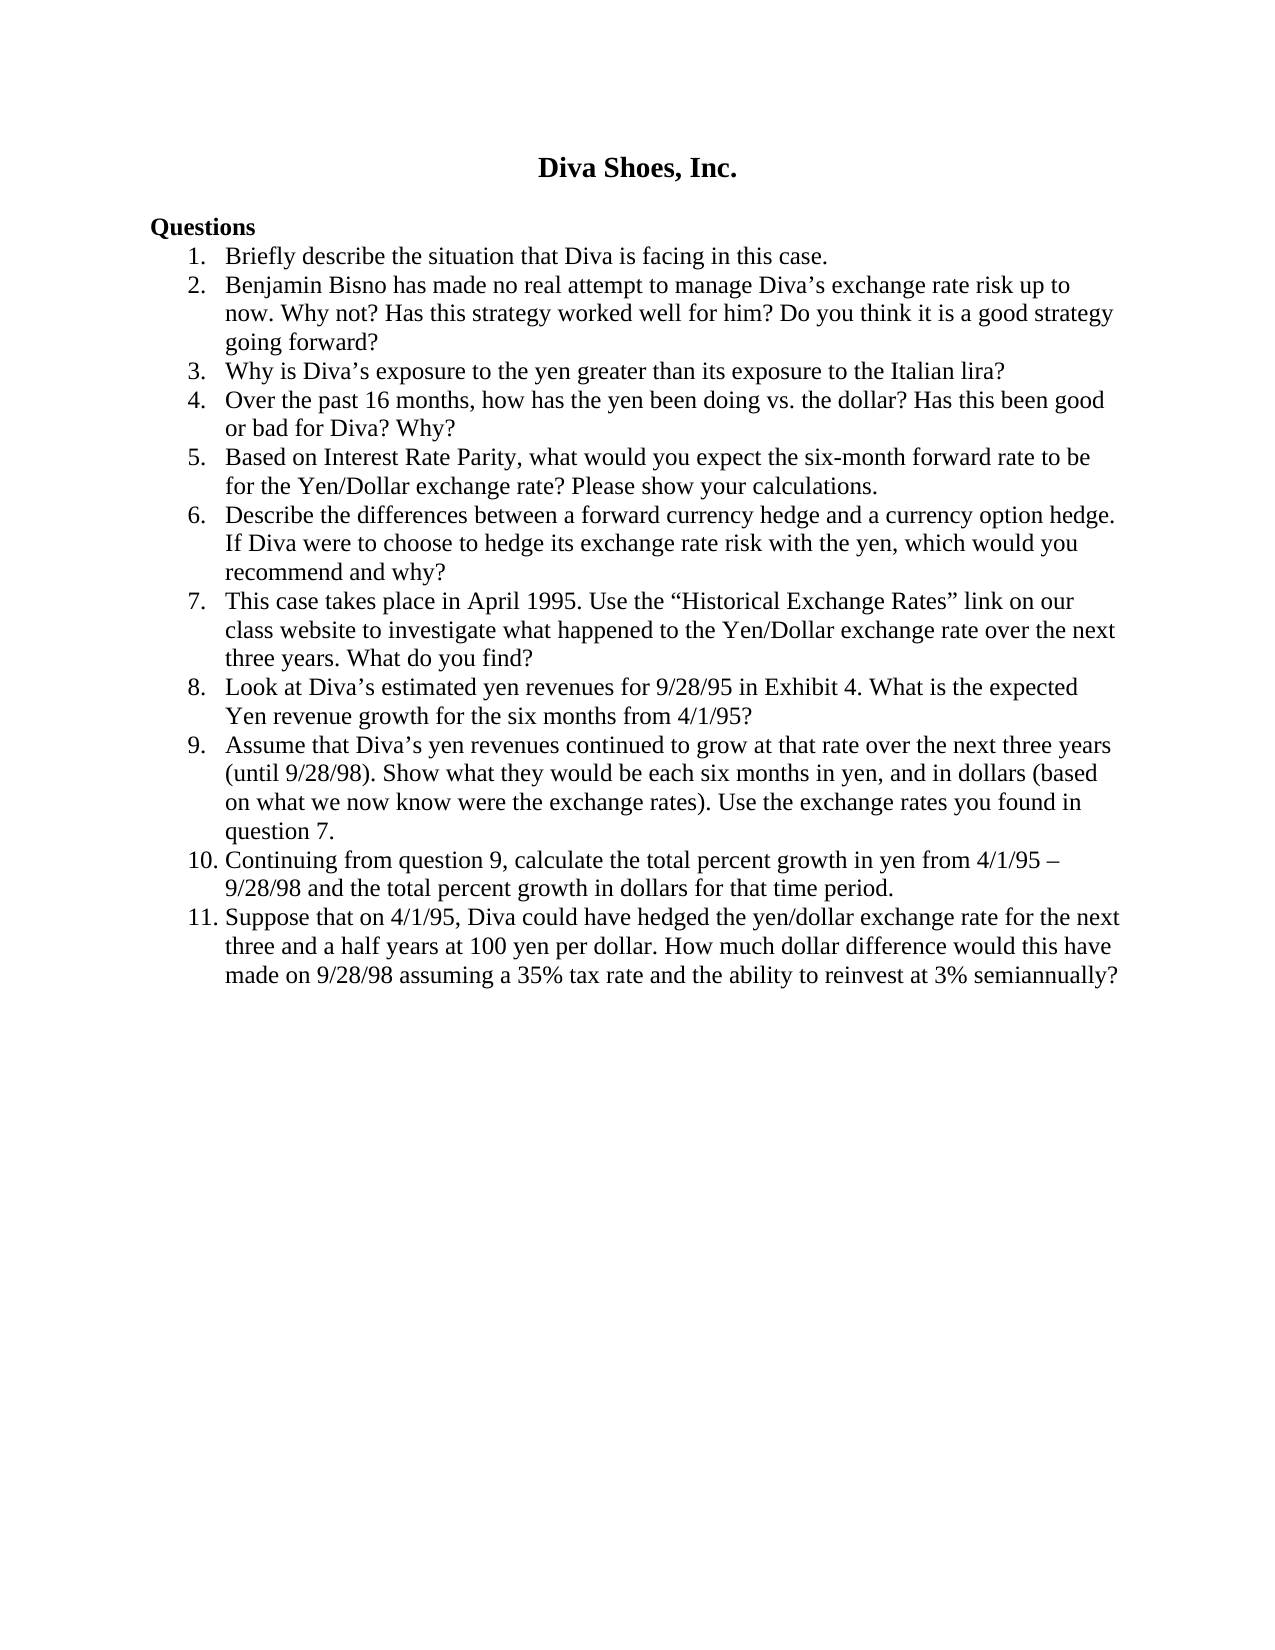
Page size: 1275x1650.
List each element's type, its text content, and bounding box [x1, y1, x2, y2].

list Why is Diva’s exposure to the yen greater than its exposure to the Italian lira? [187, 356, 1125, 385]
list Continuing from question 9, calculate the total percent growth in yen from 4/1/95 – 9/28/98 and the total percent growth in dollars for that time period. [187, 845, 1125, 902]
list Briefly describe the situation that Diva is facing in this case. [187, 241, 1125, 270]
list Based on Interest Rate Parity, what would you expect the six-month forward rate to be for the Yen/Dollar exchange rate? Please show your calculations. [187, 442, 1125, 500]
list Benjamin Bisno has made no real attempt to manage Diva’s exchange rate risk up to now. Why not? Has this strategy worked well for him? Do you think it is a good strategy going forward? [187, 270, 1125, 356]
list Describe the differences between a forward currency hedge and a currency option hedge. If Diva were to choose to hedge its exchange rate risk with the yen, which would you recommend and why? [187, 500, 1125, 586]
list Assume that Diva’s yen revenues continued to grow at that rate over the next three years (until 9/28/98). Show what they would be each six months in yen, and in dollars (based on what we now know were the exchange rates). Use the exchange rates you found in question 7. [187, 730, 1125, 845]
list Over the past 16 months, how has the yen been doing vs. the dollar? Has this been good or bad for Diva? Why? [187, 385, 1125, 442]
list This case takes place in April 1995. Use the “Historical Exchange Rates” link on our class website to investigate what happened to the Yen/Dollar exchange rate over the next three years. What do you find? [187, 586, 1125, 672]
text Diva Shoes, Inc. [150, 150, 1125, 183]
list Suppose that on 4/1/95, Diva could have hedged the yen/dollar exchange rate for the next three and a half years at 100 yen per dollar. How much dollar difference would this have made on 9/28/98 assuming a 35% tax rate and the ability to reinvest at 3% semiannually? [187, 902, 1125, 988]
text Questions [150, 212, 1125, 241]
list Look at Diva’s estimated yen revenues for 9/28/95 in Exhibit 4. What is the expected Yen revenue growth for the six months from 4/1/95? [187, 672, 1125, 730]
